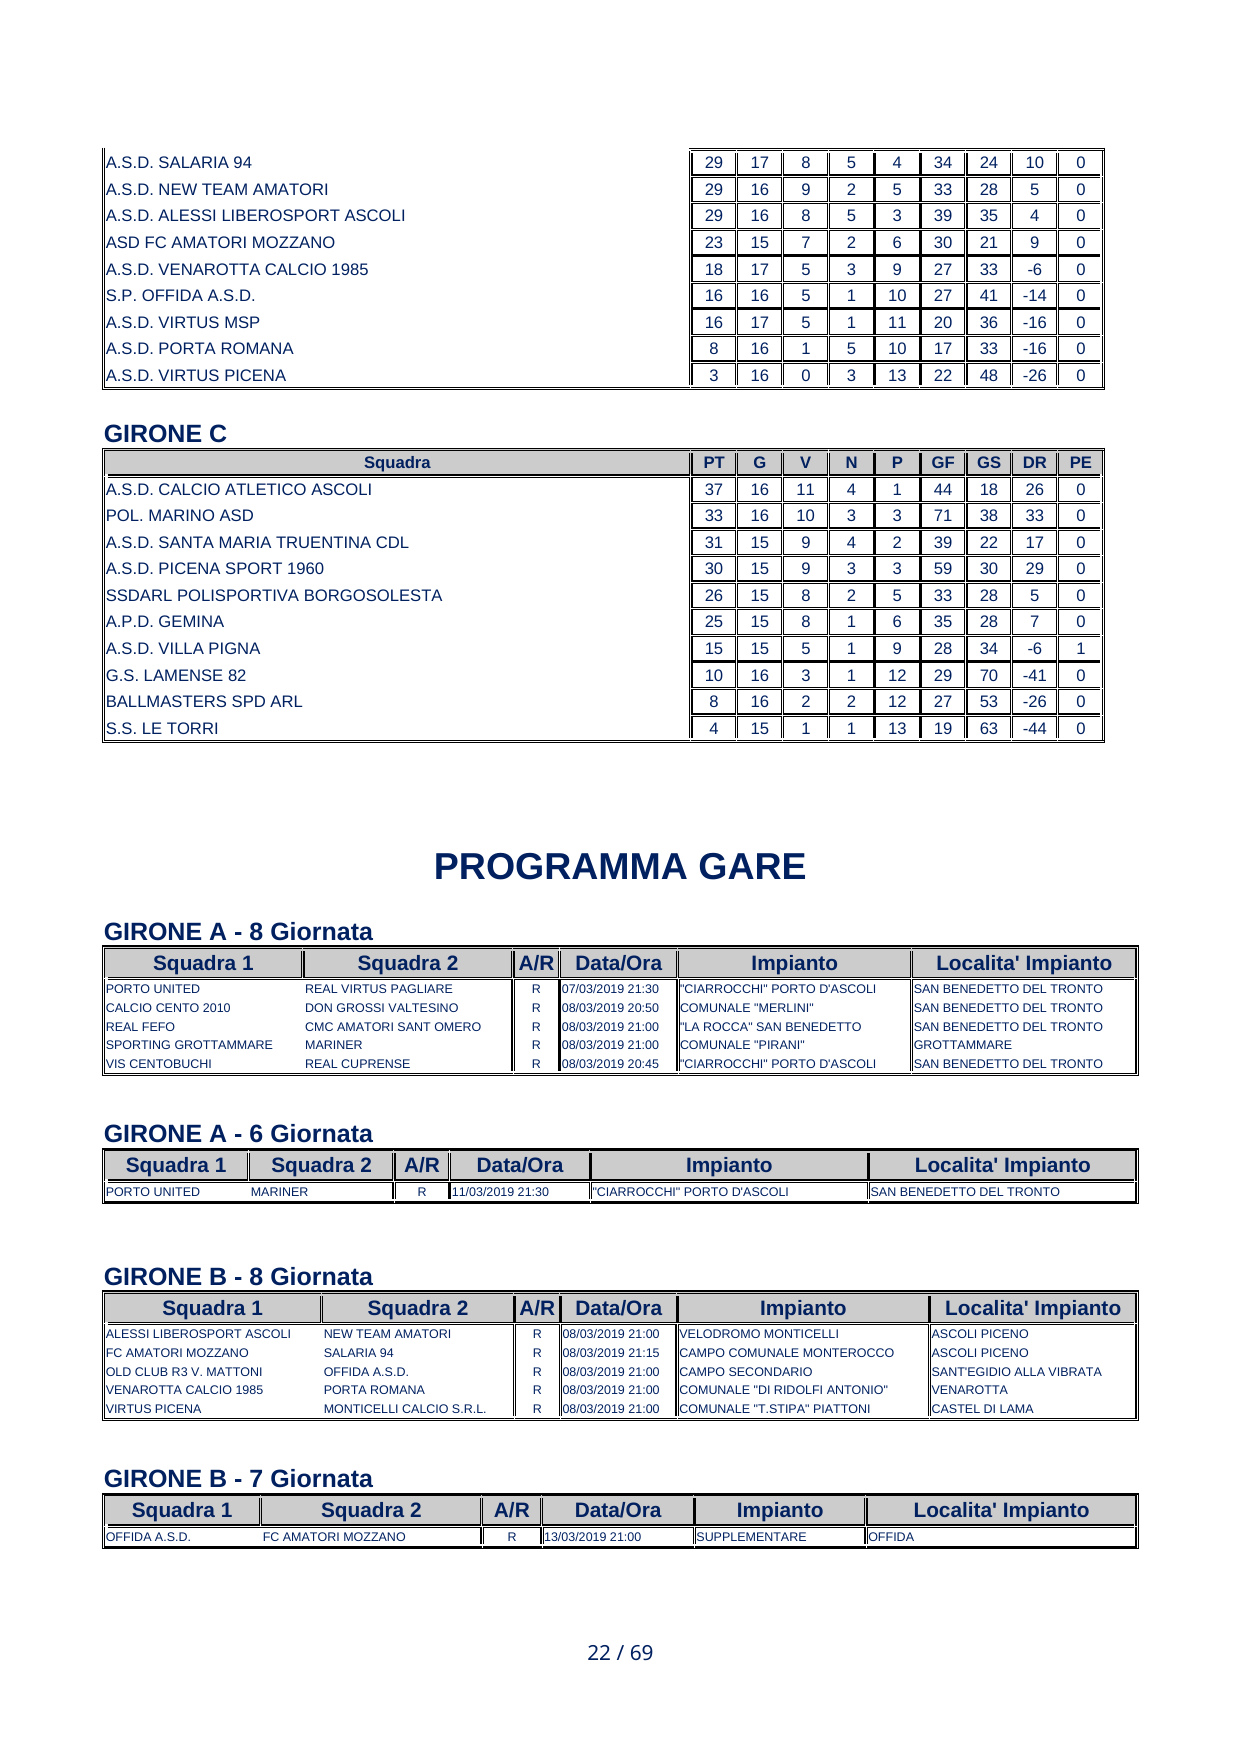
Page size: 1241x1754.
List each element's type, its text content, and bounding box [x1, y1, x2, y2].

table_cell MARINER [249, 1183, 394, 1201]
table_cell 0 [1058, 360, 1102, 387]
table_cell 0 [1059, 580, 1102, 607]
table_cell 3 [830, 504, 873, 527]
table_cell 2 [830, 584, 873, 607]
table_cell FC AMATORI MOZZANO [261, 1528, 482, 1546]
table_cell 17 [738, 310, 781, 334]
table_cell VIRTUS PICENA [105, 1399, 321, 1418]
table_cell CASTEL DI LAMA [929, 1399, 1135, 1418]
table_cell 15 [738, 557, 781, 580]
table_cell 0 [1059, 527, 1102, 554]
table_cell 0 [1059, 228, 1102, 254]
table_cell 8 [784, 584, 827, 607]
table_cell R [516, 1344, 559, 1362]
table_cell 3 [691, 364, 737, 387]
table_cell ASCOLI PICENO [931, 1344, 1135, 1362]
table_cell -26 [1012, 364, 1058, 387]
table_cell -41 [1013, 663, 1056, 687]
table_cell 4 [874, 149, 920, 174]
table_cell 3 [876, 504, 919, 527]
table_cell SPORTING GROTTAMMARE [105, 1036, 303, 1054]
table_cell PORTO UNITED [105, 1179, 248, 1201]
table_cell VELODROMO MONTICELLI [679, 1325, 928, 1343]
table_cell 0 [1058, 687, 1103, 713]
table_cell R [515, 980, 558, 998]
table_cell 1 [830, 663, 873, 687]
table_cell ALESSI LIBEROSPORT ASCOLI [104, 1322, 321, 1343]
table_cell 29 [691, 151, 737, 174]
table_cell 5 [1013, 584, 1056, 607]
text GIRONE A - 8 Giornata [103, 917, 1137, 945]
text GIRONE B - 7 Giornata [103, 1464, 1137, 1493]
table_cell 33 [693, 504, 735, 527]
table_cell 08/03/2019 21:00 [562, 1325, 675, 1343]
table_cell 17 [738, 257, 781, 281]
table_cell 25 [693, 610, 735, 633]
table_cell ASD FC AMATORI MOZZANO [105, 228, 689, 254]
table_cell 0 [1059, 254, 1102, 281]
table_cell 16 [738, 178, 781, 201]
table_cell -26 [1013, 690, 1056, 713]
table_cell 39 [922, 204, 964, 227]
table_cell 15 [738, 637, 781, 660]
table_cell 37 [693, 478, 735, 501]
table_cell 59 [922, 557, 964, 580]
table_cell 27 [922, 257, 964, 281]
table_cell 9 [1013, 231, 1056, 254]
table_cell G.S. LAMENSE 82 [105, 660, 689, 687]
table_cell "CIARROCCHI" PORTO D'ASCOLI [680, 980, 910, 998]
table_cell SAN BENEDETTO DEL TRONTO [911, 977, 1137, 998]
table_cell SAN BENEDETTO DEL TRONTO [911, 1054, 1135, 1073]
table_cell 33 [1013, 504, 1056, 527]
table_cell 4 [830, 531, 873, 554]
table_header Localita' Impianto [866, 1496, 1135, 1524]
table_cell 5 [784, 310, 827, 334]
table_cell A.S.D. VIRTUS MSP [105, 307, 689, 334]
table_header Squadra 2 [303, 947, 513, 977]
table_cell 2 [876, 531, 919, 554]
table_cell 16 [738, 204, 781, 227]
table_cell FC AMATORI MOZZANO [105, 1344, 321, 1362]
table_cell 1 [829, 717, 874, 740]
table_cell VENAROTTA [931, 1381, 1135, 1399]
table_cell 34 [920, 149, 966, 174]
table_header Impianto [677, 1294, 929, 1322]
table_cell 15 [738, 531, 781, 554]
table_cell 16 [738, 478, 781, 501]
table_cell 12 [876, 663, 919, 687]
table_cell 5 [784, 257, 827, 281]
table_cell 1 [830, 637, 873, 660]
table_cell 2 [830, 231, 873, 254]
table_header N [829, 449, 874, 474]
table_cell 4 [830, 478, 873, 501]
table_cell 2 [784, 690, 827, 713]
table_cell 1 [1059, 634, 1102, 660]
table_header PE [1058, 451, 1102, 474]
table_cell 12 [876, 690, 919, 713]
table_header Squadra 1 [105, 947, 303, 977]
table_cell R [394, 1183, 449, 1201]
table_cell -6 [1013, 257, 1056, 281]
table_header Impianto [590, 1151, 868, 1179]
table_cell GROTTAMMARE [913, 1036, 1135, 1054]
table_header GF [920, 449, 966, 474]
table_cell 21 [968, 231, 1010, 254]
table_cell 0 [1058, 281, 1103, 307]
table_cell "CIARROCCHI" PORTO D'ASCOLI [590, 1181, 868, 1201]
table_header PT [691, 451, 737, 474]
table_cell 63 [966, 717, 1012, 740]
table_cell 26 [693, 584, 735, 607]
table_header A/R [514, 1292, 560, 1322]
table_cell R [516, 1362, 559, 1381]
table_cell A.P.D. GEMINA [105, 607, 689, 633]
table_cell REAL FEFO [105, 1017, 303, 1036]
table_cell -44 [1012, 717, 1058, 740]
table_cell 3 [830, 257, 873, 281]
table_header Data/Ora [560, 949, 678, 977]
table_header Impianto [678, 949, 911, 977]
table_cell MARINER [303, 1036, 511, 1054]
table_cell R [482, 1528, 542, 1546]
table_cell 70 [968, 663, 1010, 687]
table_cell 13 [874, 717, 920, 740]
table_cell 5 [876, 178, 919, 201]
table_cell -16 [1013, 337, 1056, 360]
table_cell 9 [876, 637, 919, 660]
table_cell 15 [738, 584, 781, 607]
table_cell A.S.D. VENAROTTA CALCIO 1985 [105, 254, 689, 281]
table_cell 35 [922, 610, 964, 633]
table_cell VENAROTTA CALCIO 1985 [105, 1381, 321, 1399]
table_cell 08/03/2019 20:45 [560, 1054, 678, 1073]
table_header Squadra 1 [105, 1294, 321, 1322]
table_cell 16 [737, 364, 783, 387]
table_cell 3 [830, 557, 873, 580]
table_header Squadra 2 [321, 1292, 514, 1322]
table_cell 1 [876, 478, 919, 501]
table_cell CAMPO COMUNALE MONTEROCCO [679, 1344, 928, 1362]
table_cell 5 [1013, 178, 1056, 201]
table_cell 71 [922, 504, 964, 527]
table_cell 5 [829, 149, 874, 174]
table_cell 6 [876, 610, 919, 633]
table_cell 9 [876, 257, 919, 281]
table_cell 9 [784, 557, 827, 580]
table_cell 30 [968, 557, 1010, 580]
table_cell 5 [830, 337, 873, 360]
table_cell -6 [1013, 637, 1056, 660]
table_cell SSDARL POLISPORTIVA BORGOSOLESTA [105, 580, 689, 607]
table_cell CMC AMATORI SANT OMERO [303, 1017, 511, 1036]
table_cell 18 [693, 257, 735, 281]
table_cell 5 [876, 584, 919, 607]
table_cell 15 [738, 231, 781, 254]
table_header A/R [482, 1496, 542, 1524]
table_cell 16 [738, 337, 781, 360]
table_cell 41 [968, 284, 1010, 307]
table_cell 11 [784, 478, 827, 501]
table_cell 10 [876, 284, 919, 307]
table_cell 18 [968, 478, 1010, 501]
table_cell 26 [1013, 478, 1056, 501]
table_cell 9 [784, 531, 827, 554]
table_cell ASCOLI PICENO [929, 1322, 1137, 1343]
table_cell 33 [922, 584, 964, 607]
table_cell 33 [968, 257, 1010, 281]
table_cell CAMPO SECONDARIO [679, 1362, 928, 1381]
table_cell A.S.D. VILLA PIGNA [105, 634, 689, 660]
table_cell 0 [1059, 660, 1102, 687]
table_cell 0 [1059, 474, 1102, 501]
table_cell 0 [1059, 307, 1102, 334]
text PROGRAMMA GARE [103, 844, 1137, 887]
table_cell SANT'EGIDIO ALLA VIBRATA [931, 1362, 1135, 1381]
text GIRONE B - 8 Giornata [103, 1262, 1137, 1290]
table_cell 8 [784, 610, 827, 633]
table_cell -14 [1013, 284, 1056, 307]
table_cell SUPPLEMENTARE [694, 1526, 866, 1546]
table_cell COMUNALE "T.STIPA" PIATTONI [677, 1399, 929, 1418]
table_cell 20 [922, 310, 964, 334]
table_cell 29 [922, 663, 964, 687]
table_cell BALLMASTERS SPD ARL [105, 687, 689, 713]
table_cell SAN BENEDETTO DEL TRONTO [913, 999, 1135, 1017]
table_cell 08/03/2019 20:50 [561, 999, 676, 1017]
table_header Data/Ora [450, 1150, 590, 1179]
table_cell 28 [968, 610, 1010, 633]
table_cell 0 [1058, 713, 1102, 740]
table_cell 08/03/2019 21:00 [561, 1036, 676, 1054]
table_cell 08/03/2019 21:00 [561, 1017, 676, 1036]
table_cell 08/03/2019 21:00 [562, 1381, 675, 1399]
table_cell 13 [874, 364, 920, 387]
table_cell R [513, 1054, 559, 1073]
table_cell 31 [693, 531, 735, 554]
table_header A/R [394, 1151, 449, 1179]
table_cell R [515, 999, 558, 1017]
table_cell COMUNALE "PIRANI" [680, 1036, 910, 1054]
table_cell -16 [1013, 310, 1056, 334]
table_cell 1 [784, 337, 827, 360]
table_cell 15 [693, 637, 735, 660]
table_cell REAL VIRTUS PAGLIARE [303, 980, 511, 998]
table_cell R [516, 1381, 559, 1399]
table_cell 1 [830, 610, 873, 633]
table_cell SALARIA 94 [321, 1344, 513, 1362]
table_cell PORTA ROMANA [321, 1381, 513, 1399]
table_cell DON GROSSI VALTESINO [303, 999, 511, 1017]
table_cell 28 [968, 178, 1010, 201]
table_cell "LA ROCCA" SAN BENEDETTO [680, 1017, 910, 1036]
table_cell SAN BENEDETTO DEL TRONTO [868, 1179, 1136, 1201]
table_cell 0 [783, 364, 828, 387]
table_cell 16 [693, 310, 735, 334]
table_cell 29 [693, 178, 735, 201]
table_cell A.S.D. PORTA ROMANA [105, 334, 689, 360]
table_cell 10 [784, 504, 827, 527]
table_cell 17 [737, 151, 783, 174]
table_cell 38 [968, 504, 1010, 527]
table_cell 5 [784, 284, 827, 307]
table_cell 0 [1059, 174, 1102, 201]
table_header Localita' Impianto [911, 949, 1135, 977]
table_cell A.S.D. VIRTUS PICENA [105, 360, 691, 387]
table_header Squadra 1 [105, 1151, 248, 1179]
table_cell 0 [1058, 501, 1103, 527]
table_cell 3 [829, 364, 874, 387]
table_cell OLD CLUB R3 V. MATTONI [105, 1362, 321, 1381]
table_cell A.S.D. SALARIA 94 [105, 148, 691, 174]
table_cell VIS CENTOBUCHI [105, 1054, 303, 1073]
text GIRONE C [103, 419, 1137, 447]
table_cell 16 [738, 284, 781, 307]
table_cell 35 [968, 204, 1010, 227]
table_header P [874, 449, 920, 474]
table_header Localita' Impianto [929, 1294, 1135, 1322]
table_cell 36 [968, 310, 1010, 334]
table_cell 1 [830, 284, 873, 307]
table_cell 27 [922, 284, 964, 307]
table_cell 30 [922, 231, 964, 254]
table_cell COMUNALE "DI RIDOLFI ANTONIO" [679, 1381, 928, 1399]
table_header V [783, 451, 828, 474]
table_cell 1 [830, 310, 873, 334]
table_cell OFFIDA A.S.D. [321, 1362, 513, 1381]
table_cell A.S.D. CALCIO ATLETICO ASCOLI [105, 474, 689, 501]
table_cell "CIARROCCHI" PORTO D'ASCOLI [678, 1054, 911, 1073]
table_cell PORTO UNITED [104, 977, 303, 998]
table_cell 44 [922, 478, 964, 501]
table_cell S.P. OFFIDA A.S.D. [105, 281, 689, 307]
text GIRONE A - 6 Giornata [103, 1119, 1137, 1148]
table_cell POL. MARINO ASD [105, 501, 689, 527]
table_cell CALCIO CENTO 2010 [105, 999, 303, 1017]
table_cell 29 [693, 204, 735, 227]
table_cell 34 [968, 637, 1010, 660]
table_cell 6 [876, 231, 919, 254]
table_cell 08/03/2019 21:00 [560, 1399, 677, 1418]
table_cell 4 [691, 717, 737, 740]
table_cell A.S.D. PICENA SPORT 1960 [105, 554, 689, 580]
table_cell 23 [693, 231, 735, 254]
table_header Squadra 1 [105, 1496, 261, 1524]
table_cell 3 [876, 557, 919, 580]
table_header Data/Ora [560, 1292, 677, 1322]
table_cell COMUNALE "MERLINI" [680, 999, 910, 1017]
table_cell 24 [966, 151, 1012, 174]
table_cell 3 [876, 204, 919, 227]
table_cell 2 [830, 178, 873, 201]
table_cell NEW TEAM AMATORI [321, 1325, 513, 1343]
table_header Squadra 2 [249, 1150, 394, 1179]
table_cell 0 [1058, 151, 1102, 174]
table_cell 16 [738, 663, 781, 687]
table_cell A.S.D. SANTA MARIA TRUENTINA CDL [105, 527, 689, 554]
table_cell 11 [876, 310, 919, 334]
table_cell 33 [968, 337, 1010, 360]
table_cell 0 [1058, 554, 1103, 580]
table_cell 08/03/2019 21:15 [562, 1344, 675, 1362]
table_cell 5 [784, 637, 827, 660]
table_cell 8 [693, 337, 735, 360]
table_cell 3 [784, 663, 827, 687]
table_header GS [966, 451, 1012, 474]
table_header Squadra 2 [261, 1496, 482, 1524]
table_cell 53 [968, 690, 1010, 713]
table_cell 48 [966, 364, 1012, 387]
table_cell 17 [922, 337, 964, 360]
table_cell MONTICELLI CALCIO S.R.L. [321, 1399, 514, 1418]
table_cell 16 [738, 504, 781, 527]
table_cell 33 [922, 178, 964, 201]
table_cell 10 [1012, 151, 1058, 174]
table_cell 11/03/2019 21:30 [450, 1183, 590, 1201]
table_cell REAL CUPRENSE [303, 1054, 513, 1073]
table_cell 10 [876, 337, 919, 360]
table_cell A.S.D. ALESSI LIBEROSPORT ASCOLI [105, 201, 689, 227]
table_cell R [515, 1036, 558, 1054]
table_cell 7 [1013, 610, 1056, 633]
table_cell 22 [920, 360, 966, 387]
table_cell SAN BENEDETTO DEL TRONTO [913, 1017, 1135, 1036]
table_cell 9 [784, 178, 827, 201]
table_cell 29 [1013, 557, 1056, 580]
table_cell 4 [1013, 204, 1056, 227]
table_header Localita' Impianto [868, 1151, 1135, 1179]
table_cell R [515, 1017, 558, 1036]
table_cell R [514, 1399, 560, 1418]
table_cell 16 [693, 284, 735, 307]
table_cell 07/03/2019 21:30 [561, 980, 676, 998]
table_cell 28 [922, 637, 964, 660]
table_cell 0 [1058, 201, 1103, 227]
table_cell A.S.D. NEW TEAM AMATORI [105, 174, 689, 201]
table_header Data/Ora [542, 1495, 694, 1524]
table_cell 08/03/2019 21:00 [562, 1362, 675, 1381]
table_cell OFFIDA [866, 1524, 1136, 1546]
table_header DR [1012, 451, 1058, 474]
table_cell 17 [1013, 531, 1056, 554]
table_cell 16 [738, 690, 781, 713]
table_cell R [516, 1325, 559, 1343]
table_cell 0 [1058, 607, 1103, 633]
table_cell 0 [1058, 334, 1103, 360]
table_cell OFFIDA A.S.D. [105, 1524, 261, 1546]
table_cell 39 [922, 531, 964, 554]
table_header A/R [513, 949, 559, 977]
table_cell 30 [693, 557, 735, 580]
table_cell 2 [830, 690, 873, 713]
table_cell 8 [693, 690, 735, 713]
table_cell 22 [968, 531, 1010, 554]
table_cell 10 [693, 663, 735, 687]
table_cell 7 [784, 231, 827, 254]
table_cell 8 [783, 151, 828, 174]
table_cell 15 [738, 610, 781, 633]
table_cell 27 [922, 690, 964, 713]
table_cell 15 [737, 717, 783, 740]
table_header Impianto [694, 1495, 866, 1524]
table_cell 1 [783, 717, 828, 740]
table_cell 13/03/2019 21:00 [542, 1528, 694, 1546]
table_header G [737, 451, 783, 474]
table_cell 8 [784, 204, 827, 227]
table_cell 5 [830, 204, 873, 227]
table_cell S.S. LE TORRI [105, 713, 691, 740]
table_cell 28 [968, 584, 1010, 607]
table_header Squadra [105, 449, 691, 474]
table_cell 19 [920, 713, 966, 740]
